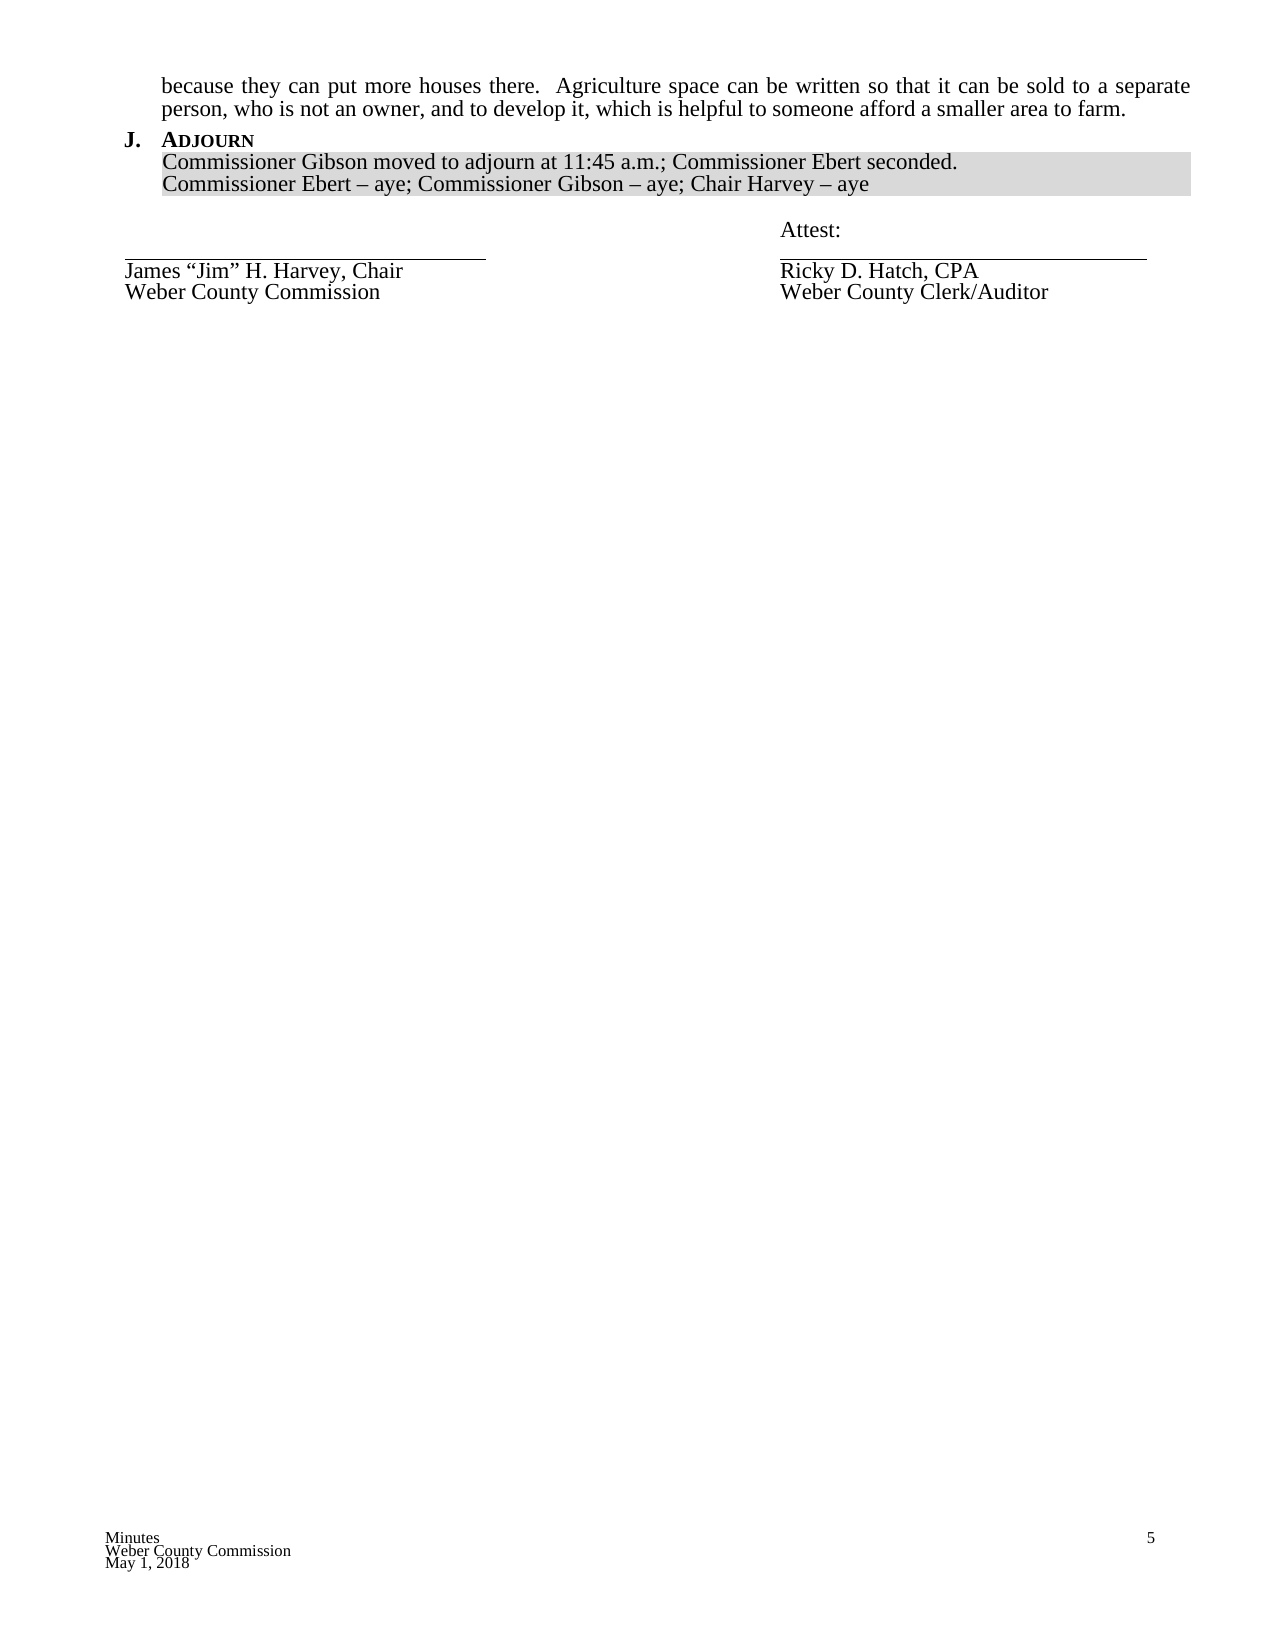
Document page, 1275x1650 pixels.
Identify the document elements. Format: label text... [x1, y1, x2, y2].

text Commissioner Gibson moved to adjourn at 11:45 a.m.; Commissioner Ebert seconded. [162, 152, 1191, 174]
text J. Adjourn [124, 129, 1192, 152]
list James “Jim” H. Harvey, Chair Ricky D. Hatch, CPA [124, 241, 1192, 283]
text Commissioner Ebert – aye; Commissioner Gibson – aye; Chair Harvey – aye [162, 174, 1191, 196]
list Attest: [124, 222, 1204, 241]
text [161, 75, 1192, 121]
list Weber County Commission Weber County Clerk/Auditor [124, 283, 1192, 303]
